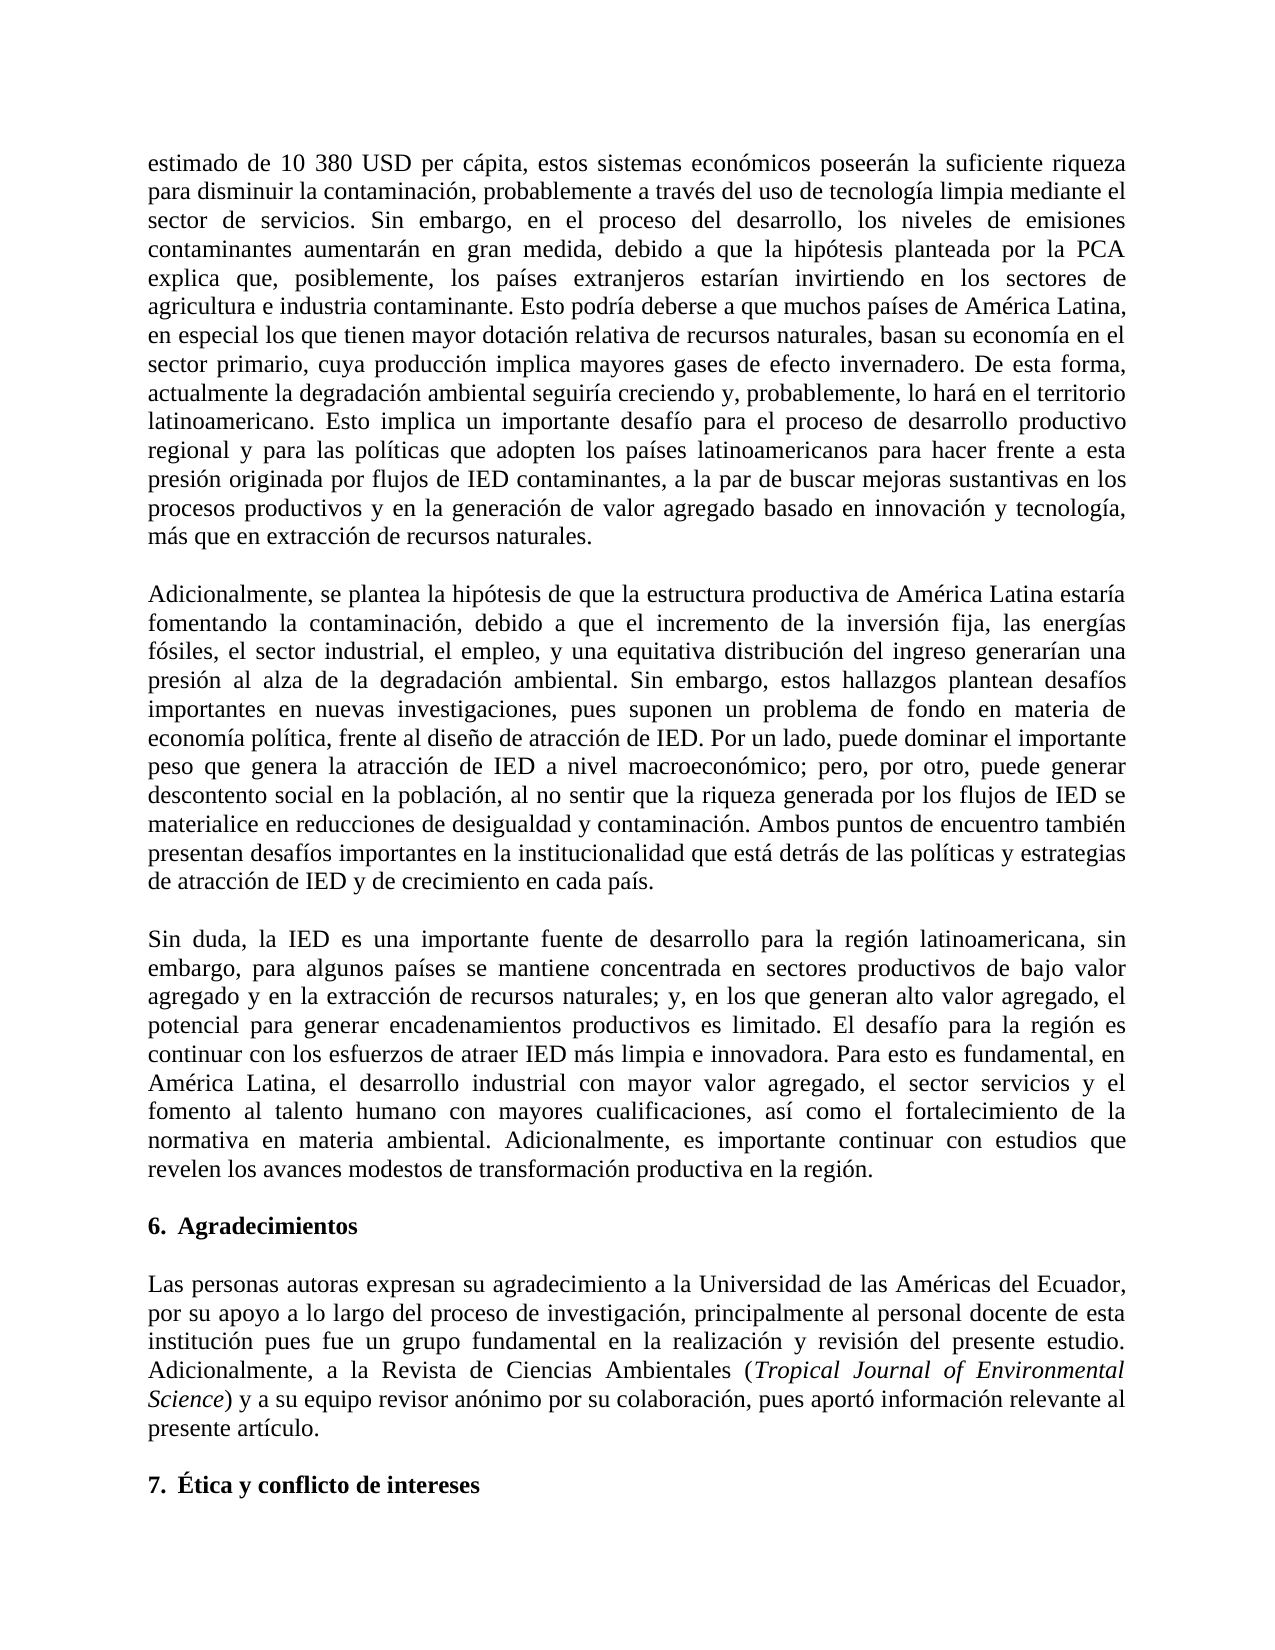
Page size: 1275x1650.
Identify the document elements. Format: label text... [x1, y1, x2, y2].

list Agradecimientos [148, 1211, 1127, 1240]
text Las personas autoras expresan su agradecimiento a la Universidad de las Américas del Ecuador, por su apoyo a lo largo del proceso de investigación, principalmente al personal docente de esta institución pues fue un grupo fundamental en la realización y revisión del presente estudio. Adicionalmente, a la Revista de Ciencias Ambientales (Tropical Journal of Environmental Science) y a su equipo revisor anónimo por su colaboración, pues aportó información relevante al presente artículo. [148, 1269, 1127, 1441]
text Adicionalmente, se plantea la hipótesis de que la estructura productiva de América Latina estaría fomentando la contaminación, debido a que el incremento de la inversión fija, las energías fósiles, el sector industrial, el empleo, y una equitativa distribución del ingreso generarían una presión al alza de la degradación ambiental. Sin embargo, estos hallazgos plantean desafíos importantes en nuevas investigaciones, pues suponen un problema de fondo en materia de economía política, frente al diseño de atracción de IED. Por un lado, puede dominar el importante peso que genera la atracción de IED a nivel macroeconómico; pero, por otro, puede generar descontento social en la población, al no sentir que la riqueza generada por los flujos de IED se materialice en reducciones de desigualdad y contaminación. Ambos puntos de encuentro también presentan desafíos importantes en la institucionalidad que está detrás de las políticas y estrategias de atracción de IED y de crecimiento en cada país. [148, 579, 1127, 895]
list Ética y conflicto de intereses [148, 1470, 1127, 1499]
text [148, 148, 1127, 550]
text Sin duda, la IED es una importante fuente de desarrollo para la región latinoamericana, sin embargo, para algunos países se mantiene concentrada en sectores productivos de bajo valor agregado y en la extracción de recursos naturales; y, en los que generan alto valor agregado, el potencial para generar encadenamientos productivos es limitado. El desafío para la región es continuar con los esfuerzos de atraer IED más limpia e innovadora. Para esto es fundamental, en América Latina, el desarrollo industrial con mayor valor agregado, el sector servicios y el fomento al talento humano con mayores cualificaciones, así como el fortalecimiento de la normativa en materia ambiental. Adicionalmente, es importante continuar con estudios que revelen los avances modestos de transformación productiva en la región. [148, 924, 1127, 1183]
